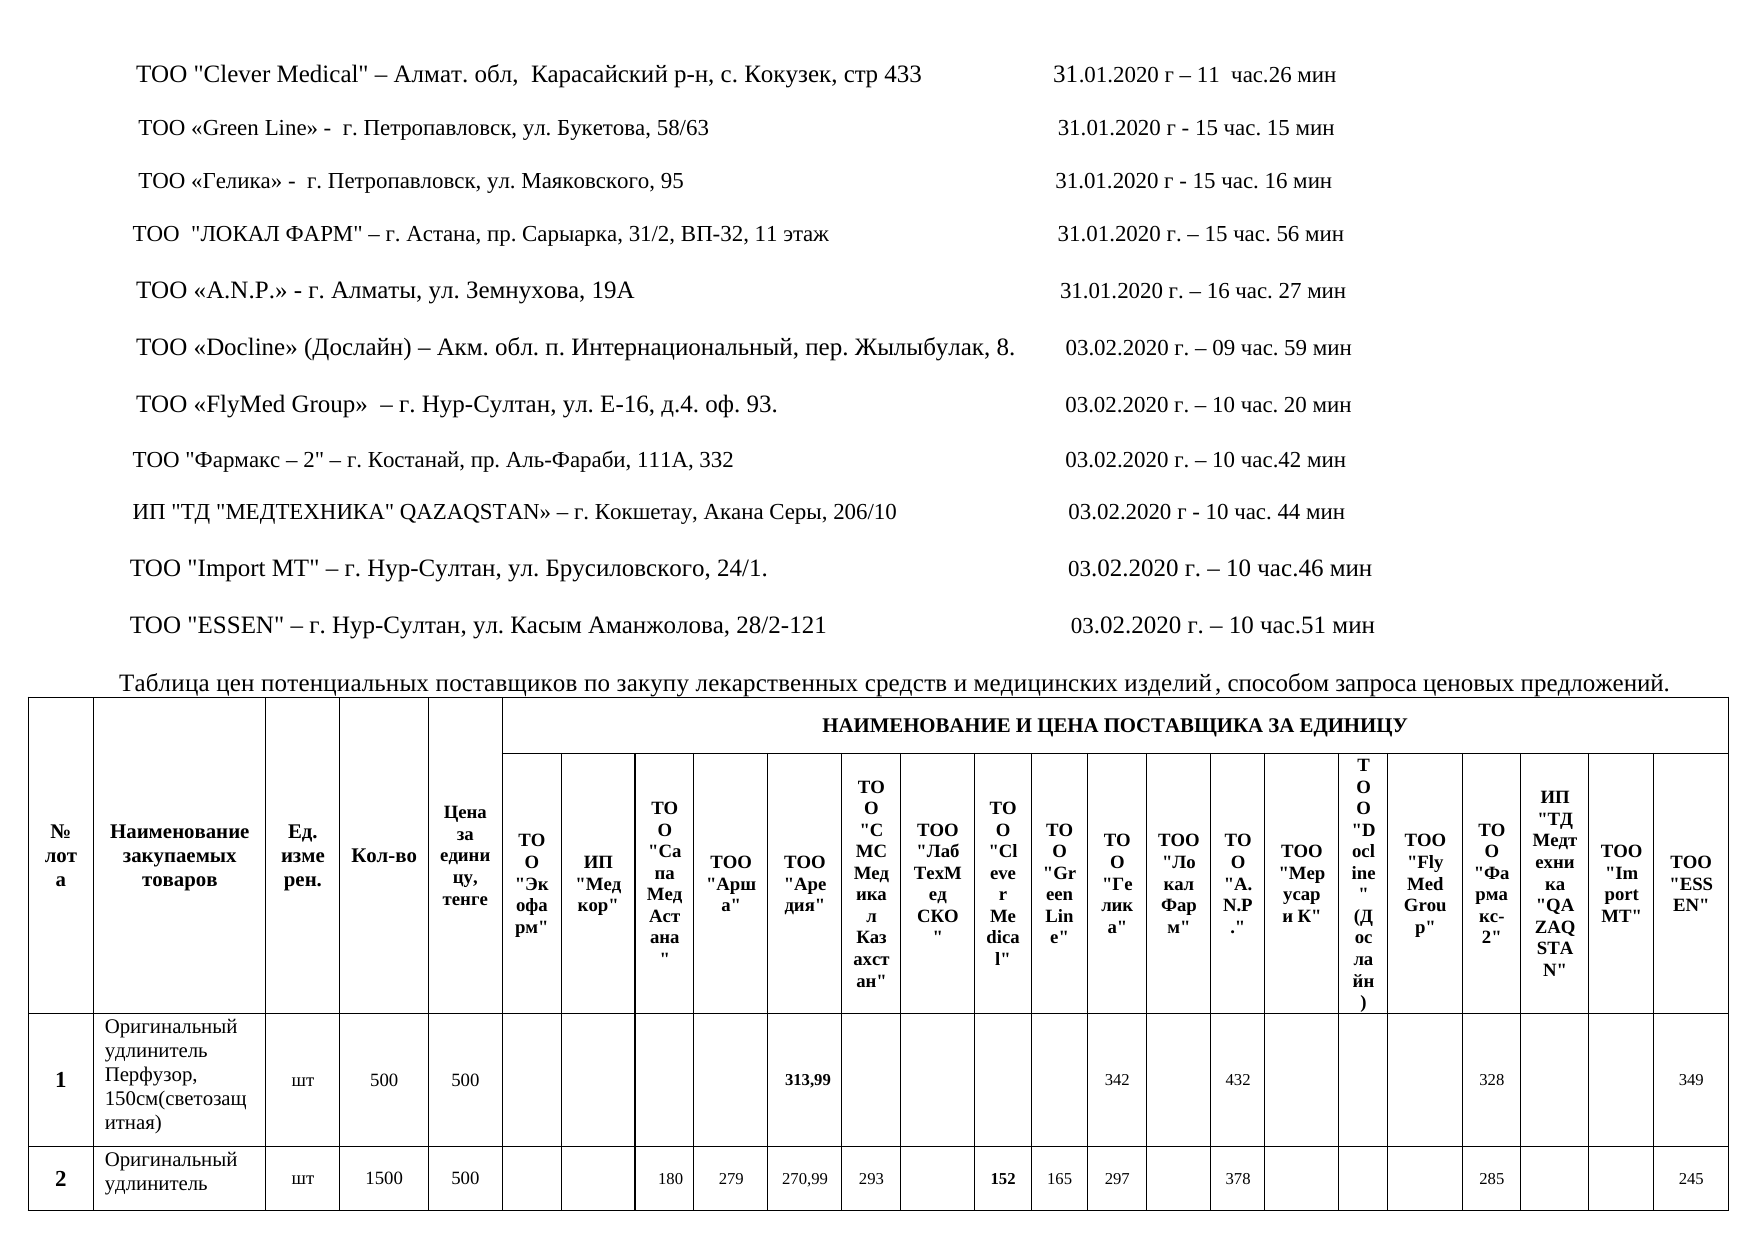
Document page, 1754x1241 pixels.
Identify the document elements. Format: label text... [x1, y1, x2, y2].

table_cell ТОО "FlyMed Group" [1388, 754, 1462, 1013]
table_cell [562, 1147, 634, 1209]
table_cell 500 [429, 1014, 502, 1146]
text ТОО «Green Line» - г. Петропавловск, ул. Букетова, 58/63 31.01.2020 г - 15 час. 15 мин [29, 114, 1695, 141]
table_cell 328 [1463, 1014, 1520, 1146]
table_cell [1032, 1014, 1087, 1146]
table_cell ТОО "Мерусар и К" [1265, 754, 1338, 1013]
table_cell [1147, 1147, 1210, 1209]
table_cell 245 [1654, 1147, 1728, 1209]
table_cell 293 [842, 1147, 900, 1209]
table_cell [503, 1147, 561, 1209]
table_cell 342 [1088, 1014, 1146, 1146]
table_cell [901, 1147, 974, 1209]
table_header № лота [29, 698, 93, 1013]
table_cell 152 [975, 1147, 1031, 1209]
table_cell [1147, 1014, 1210, 1146]
table_cell ТОО "СМС Медикал Казахстан" [842, 754, 900, 1013]
table_cell Оригинальный удлинитель Перфузор, 150см(светозащитная) [94, 1014, 265, 1146]
table_cell ТОО "Арша" [694, 754, 767, 1013]
table_cell ТОО "ЛабТехМед СКО" [901, 754, 974, 1013]
table_cell [1265, 1014, 1338, 1146]
table_cell [901, 1014, 974, 1146]
table_cell ТОО "Clever Medical" [975, 754, 1031, 1013]
table_cell шт [266, 1147, 339, 1209]
table_cell ТОО "Гелика" [1088, 754, 1146, 1013]
table_cell ТОО "Локал Фарм" [1147, 754, 1210, 1013]
text ТОО «Гелика» - г. Петропавловск, ул. Маяковского, 95 31.01.2020 г - 15 час. 16 мин [29, 167, 1695, 193]
table_cell [1265, 1147, 1338, 1209]
table_cell [1521, 1147, 1588, 1209]
table_header НАИМЕНОВАНИЕ И ЦЕНА ПОСТАВЩИКА ЗА ЕДИНИЦУ [503, 698, 1728, 753]
table_cell ТОО "Аредия" [768, 754, 841, 1013]
table_cell ТОО "Import MT" [1589, 754, 1653, 1013]
table_cell [1388, 1014, 1462, 1146]
text ТОО "ESSEN" – г. Нур-Султан, ул. Касым Аманжолова, 28/2-121 03.02.2020 г. – 10 час.51 мин [29, 610, 1695, 639]
table_cell [1339, 1147, 1387, 1209]
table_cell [94, 1147, 265, 1209]
table_cell 1 [29, 1014, 93, 1146]
text ТОО "ЛОКАЛ ФАРМ" – г. Астана, пр. Сарыарка, 31/2, ВП-32, 11 этаж 31.01.2020 г. – 15 час. 56 мин [29, 219, 1695, 246]
table_cell ТОО "Экофарм" [503, 754, 561, 1013]
table_header Цена за единицу, тенге [429, 698, 502, 1013]
table_header Ед. измерен. [266, 698, 339, 1013]
text Таблица цен потенциальных поставщиков по закупу лекарственных средств и медицинских изделий, способом запроса ценовых предложений. [29, 668, 1695, 697]
table_cell [562, 1014, 634, 1146]
table_cell 500 [340, 1014, 428, 1146]
table_cell 313,99 [768, 1014, 841, 1146]
table_cell ТОО "Фармакс-2" [1463, 754, 1520, 1013]
table_cell ИП "Медкор" [562, 754, 634, 1013]
table_cell [975, 1014, 1031, 1146]
table_cell [842, 1014, 900, 1146]
text ТОО "Фармакс – 2" – г. Костанай, пр. Аль-Фараби, 111А, 332 03.02.2020 г. – 10 час.42 мин [29, 446, 1695, 472]
table_cell 297 [1088, 1147, 1146, 1209]
table_cell шт [266, 1014, 339, 1146]
table_cell 180 [636, 1147, 693, 1209]
table_cell [1589, 1014, 1653, 1146]
table_cell ИП "ТД Медтехника "QAZAQSTAN" [1521, 754, 1588, 1013]
table_cell [636, 1014, 693, 1146]
table_cell ТОО "Сапа Мед Астана" [636, 754, 693, 1013]
table_cell [1339, 1014, 1387, 1146]
table_cell [1388, 1147, 1462, 1209]
table_cell [1521, 1014, 1588, 1146]
table_header Наименование закупаемых товаров [94, 698, 265, 1013]
table_cell 1500 [340, 1147, 428, 1209]
table_cell 2 [29, 1147, 93, 1209]
table_cell 165 [1032, 1147, 1087, 1209]
table_cell 349 [1654, 1014, 1728, 1146]
text ТОО "Clever Medical" – Алмат. обл, Карасайский р-н, с. Кокузек, стр 433 31.01.2020 г – 11 час.26 мин [29, 59, 1695, 88]
table_cell ТОО "Docline" (Дослайн) [1339, 754, 1387, 1013]
table_cell [503, 1014, 561, 1146]
text ТОО «FlyMed Group» – г. Нур-Султан, ул. Е-16, д.4. оф. 93. 03.02.2020 г. – 10 час. 20 мин [29, 389, 1695, 418]
table_cell 279 [694, 1147, 767, 1209]
table_cell [1589, 1147, 1653, 1209]
table_header Кол-во [340, 698, 428, 1013]
table_cell 285 [1463, 1147, 1520, 1209]
text ТОО "Import MT" – г. Нур-Султан, ул. Брусиловского, 24/1. 03.02.2020 г. – 10 час.46 мин [29, 553, 1695, 582]
table_cell ТОО "ESSEN" [1654, 754, 1728, 1013]
table_cell ТОО "A.N.P." [1211, 754, 1264, 1013]
table_cell 500 [429, 1147, 502, 1209]
table_cell ТОО "Green Line" [1032, 754, 1087, 1013]
table_cell 270,99 [768, 1147, 841, 1209]
table_cell 378 [1211, 1147, 1264, 1209]
text ТОО «Docline» (Дослайн) – Акм. обл. п. Интернациональный, пер. Жылыбулак, 8. 03.02.2020 г. – 09 час. 59 мин [29, 332, 1695, 361]
table_cell [694, 1014, 767, 1146]
text ИП "ТД "МЕДТЕХНИКА" QAZAQSTAN» – г. Кокшетау, Акана Серы, 206/10 03.02.2020 г - 10 час. 44 мин [29, 498, 1695, 525]
table_cell 432 [1211, 1014, 1264, 1146]
text ТОО «A.N.P.» - г. Алматы, ул. Земнухова, 19А 31.01.2020 г. – 16 час. 27 мин [29, 275, 1695, 303]
